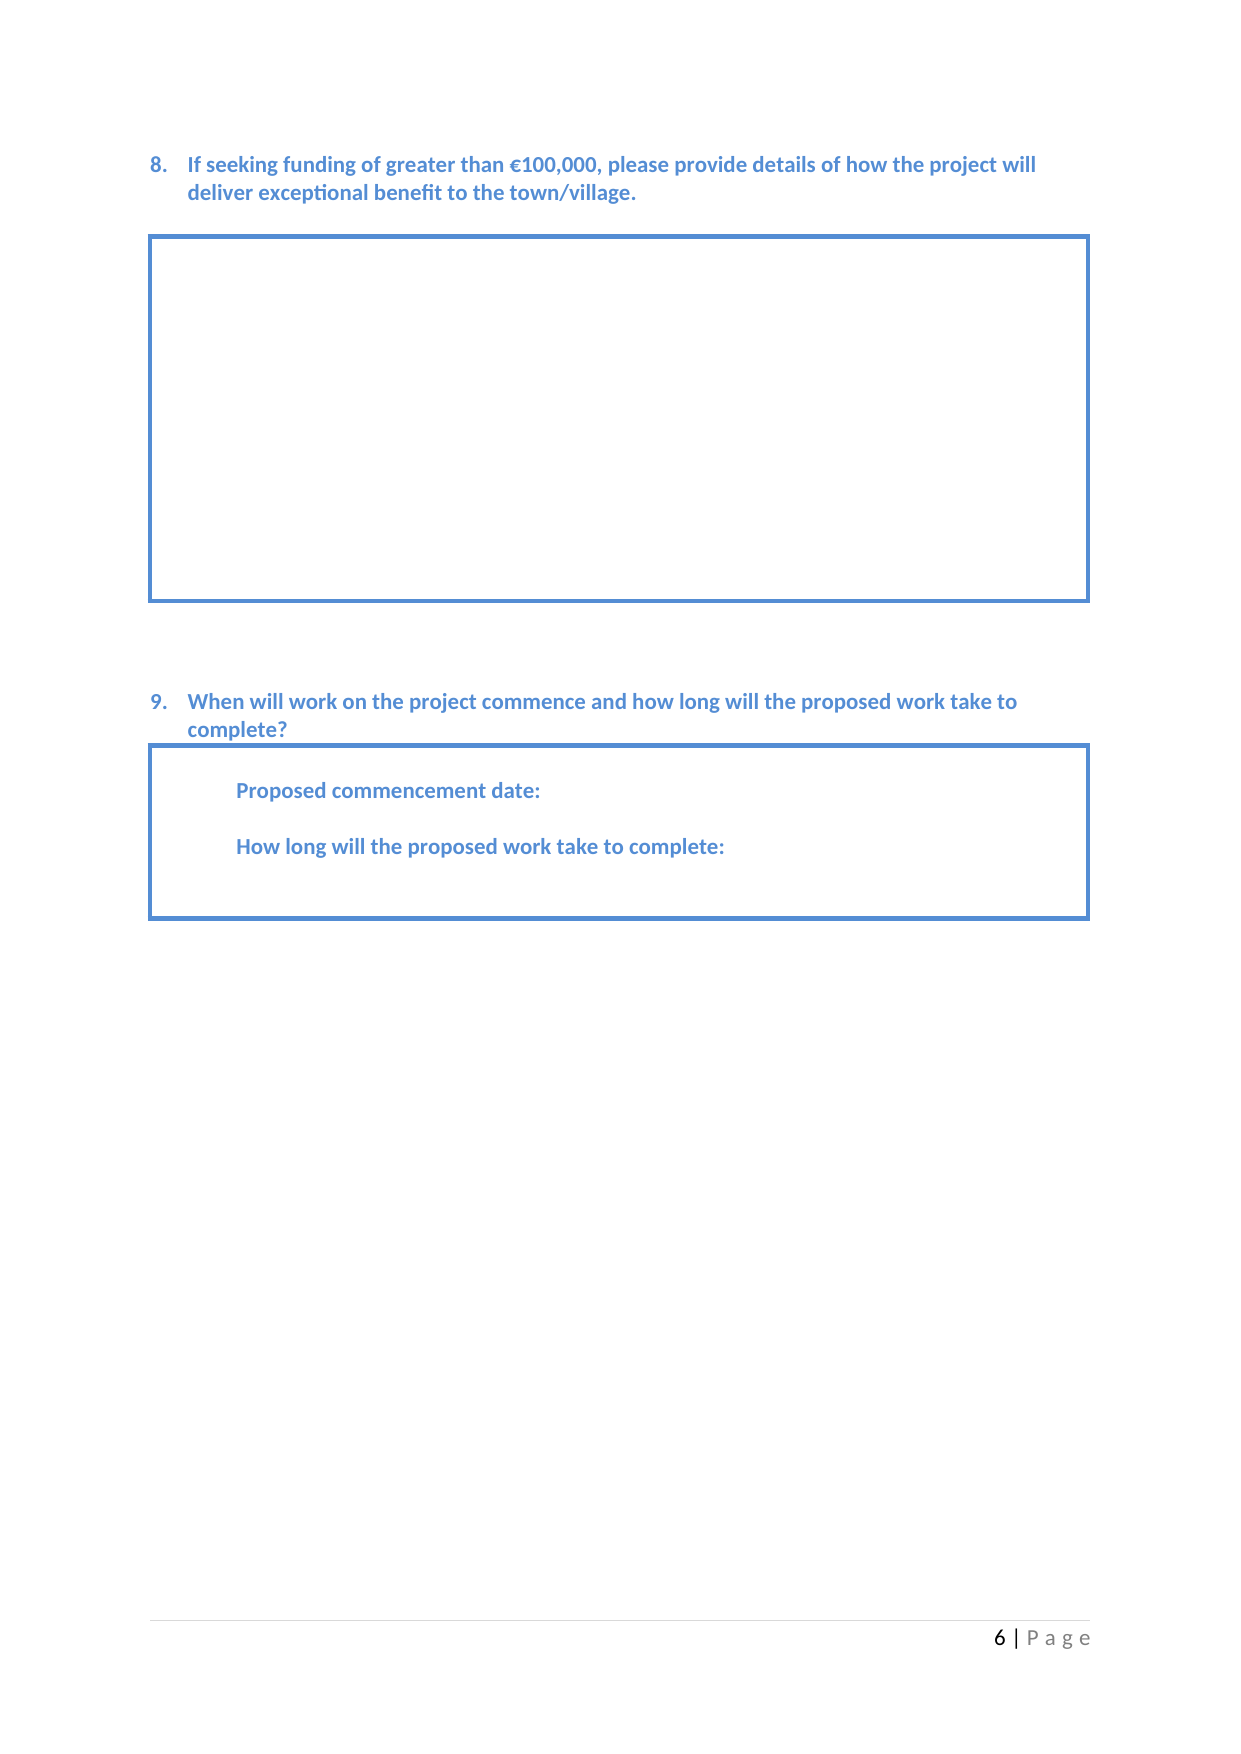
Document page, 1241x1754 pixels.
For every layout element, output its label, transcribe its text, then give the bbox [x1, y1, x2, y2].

list When will work on the project commence and how long will the proposed work take to complete? [150, 687, 1090, 743]
table_header Proposed commencement date: How long will the proposed work take to complete: [152, 748, 1086, 916]
table_header [152, 239, 1086, 598]
list If seeking funding of greater than €100,000, please provide details of how the project will deliver exceptional benefit to the town/village. [150, 150, 1090, 206]
